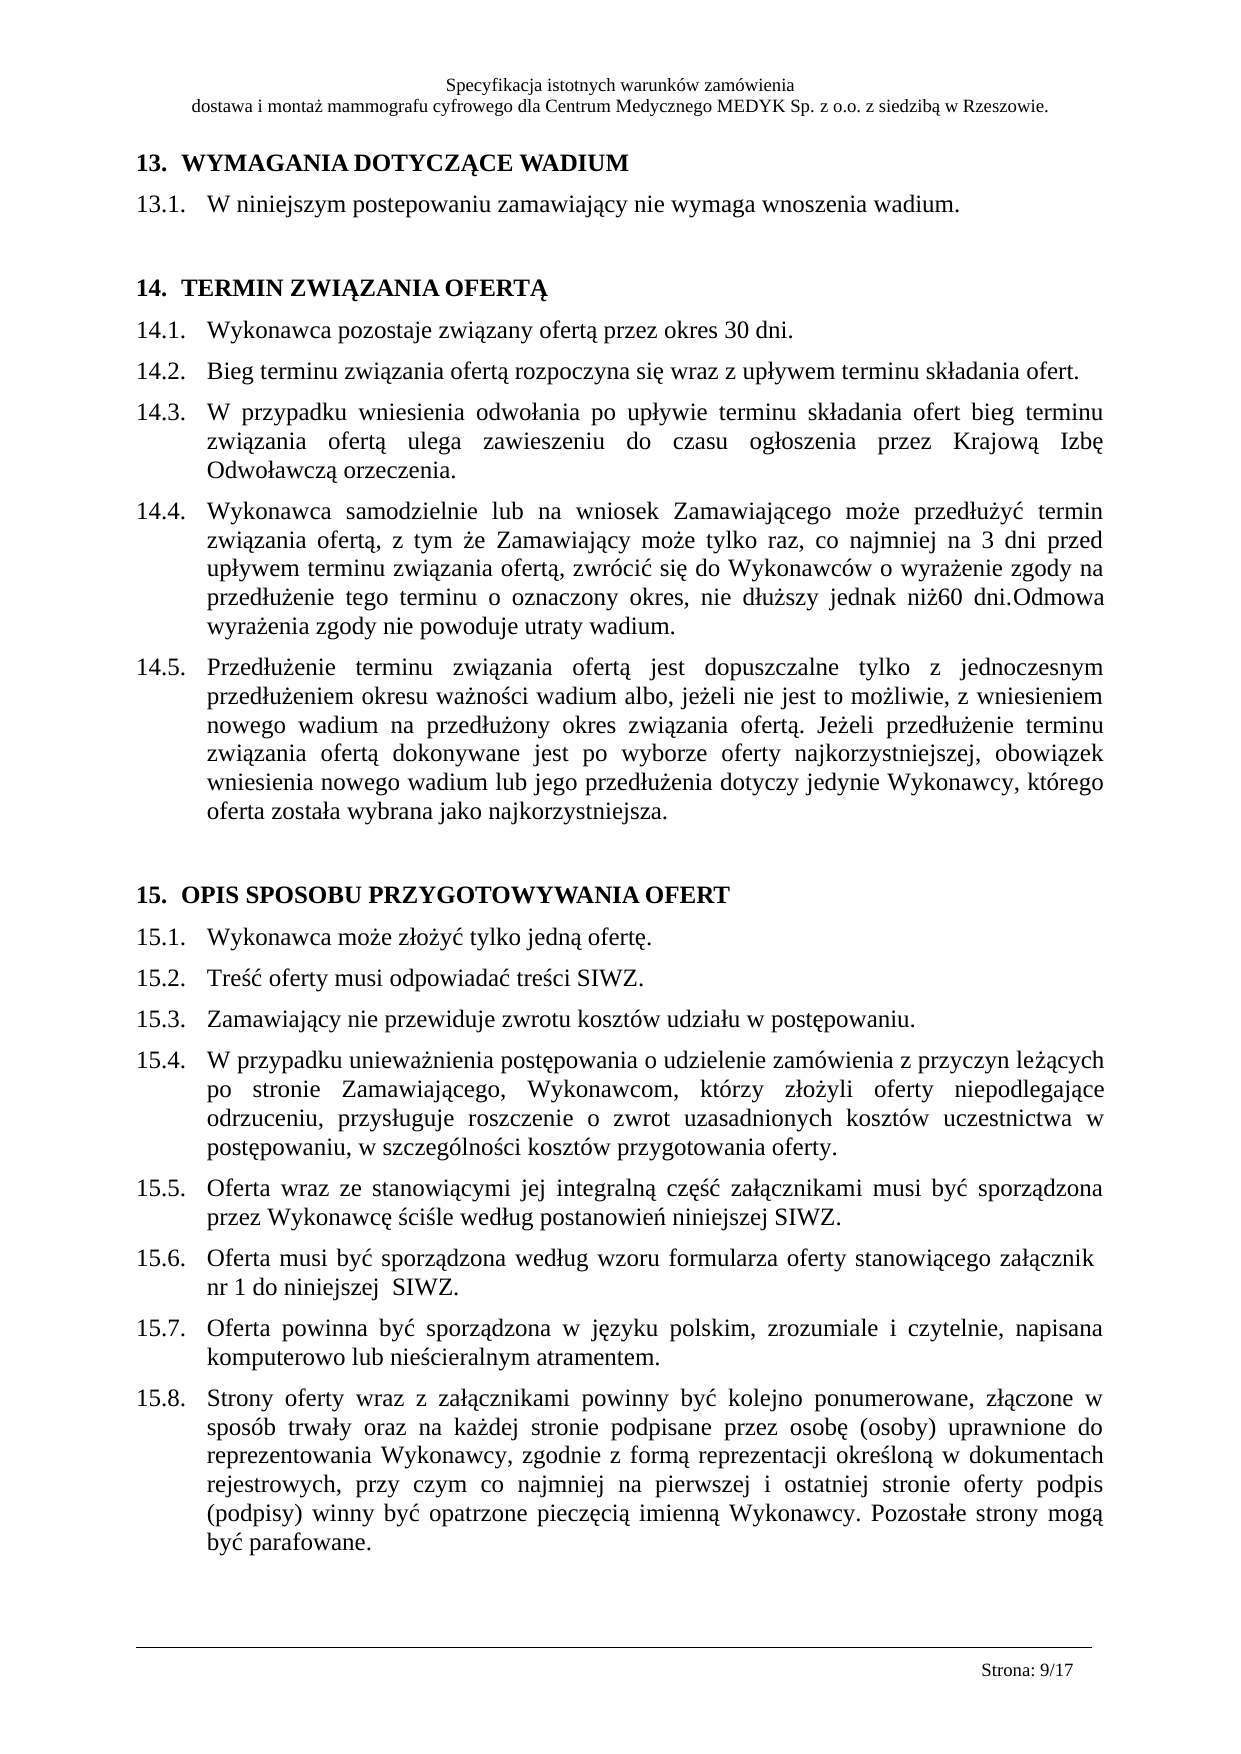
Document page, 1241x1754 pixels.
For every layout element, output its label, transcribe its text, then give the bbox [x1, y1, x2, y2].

subtitle Wykonawca może złożyć tylko jedną ofertę. [136, 922, 1104, 951]
subtitle Wykonawca samodzielnie lub na wniosek Zamawiającego może przedłużyć termin związania ofertą, z tym że Zamawiający może tylko raz, co najmniej na 3 dni przed upływem terminu związania ofertą, zwrócić się do Wykonawców o wyrażenie zgody na przedłużenie tego terminu o oznaczony okres, nie dłuższy jednak niż60 dni.Odmowa wyrażenia zgody nie powoduje utraty wadium. [136, 496, 1104, 640]
subtitle W przypadku unieważnienia postępowania o udzielenie zamówienia z przyczyn leżących po stronie Zamawiającego, Wykonawcom, którzy złożyli oferty niepodlegające odrzuceniu, przysługuje roszczenie o zwrot uzasadnionych kosztów uczestnictwa w postępowaniu, w szczególności kosztów przygotowania oferty. [136, 1046, 1104, 1161]
subtitle Oferta powinna być sporządzona w języku polskim, zrozumiale i czytelnie, napisana komputerowo lub nieścieralnym atramentem. [136, 1313, 1104, 1371]
subtitle Treść oferty musi odpowiadać treści SIWZ. [136, 963, 1104, 992]
subtitle W przypadku wniesienia odwołania po upływie terminu składania ofert bieg terminu związania ofertą ulega zawieszeniu do czasu ogłoszenia przez Krajową Izbę Odwoławczą orzeczenia. [136, 397, 1104, 483]
subtitle Oferta wraz ze stanowiącymi jej integralną część załącznikami musi być sporządzona przez Wykonawcę ściśle według postanowień niniejszej SIWZ. [136, 1173, 1104, 1231]
subtitle Zamawiający nie przewiduje zwrotu kosztów udziału w postępowaniu. [136, 1004, 1104, 1033]
subtitle Oferta musi być sporządzona według wzoru formularza oferty stanowiącego załącznik nr 1 do niniejszej SIWZ. [136, 1243, 1104, 1301]
subtitle Strony oferty wraz z załącznikami powinny być kolejno ponumerowane, złączone w sposób trwały oraz na każdej stronie podpisane przez osobę (osoby) uprawnione do reprezentowania Wykonawcy, zgodnie z formą reprezentacji określoną w dokumentach rejestrowych, przy czym co najmniej na pierwszej i ostatniej stronie oferty podpis (podpisy) winny być opatrzone pieczęcią imienną Wykonawcy. Pozostałe strony mogą być parafowane. [136, 1383, 1104, 1556]
subtitle Bieg terminu związania ofertą rozpoczyna się wraz z upływem terminu składania ofert. [136, 356, 1104, 385]
subtitle Przedłużenie terminu związania ofertą jest dopuszczalne tylko z jednoczesnym przedłużeniem okresu ważności wadium albo, jeżeli nie jest to możliwie, z wniesieniem nowego wadium na przedłużony okres związania ofertą. Jeżeli przedłużenie terminu związania ofertą dokonywane jest po wyborze oferty najkorzystniejszej, obowiązek wniesienia nowego wadium lub jego przedłużenia dotyczy jedynie Wykonawcy, którego oferta została wybrana jako najkorzystniejsza. [136, 652, 1104, 825]
subtitle Wymagania dotyczące wadium [136, 148, 1104, 176]
subtitle Termin związania ofertą [136, 273, 1104, 302]
subtitle Opis sposobu przygotowywania ofert [136, 881, 1104, 909]
subtitle Wykonawca pozostaje związany ofertą przez okres 30 dni. [136, 315, 1104, 343]
subtitle W niniejszym postepowaniu zamawiający nie wymaga wnoszenia wadium. [136, 189, 1104, 218]
